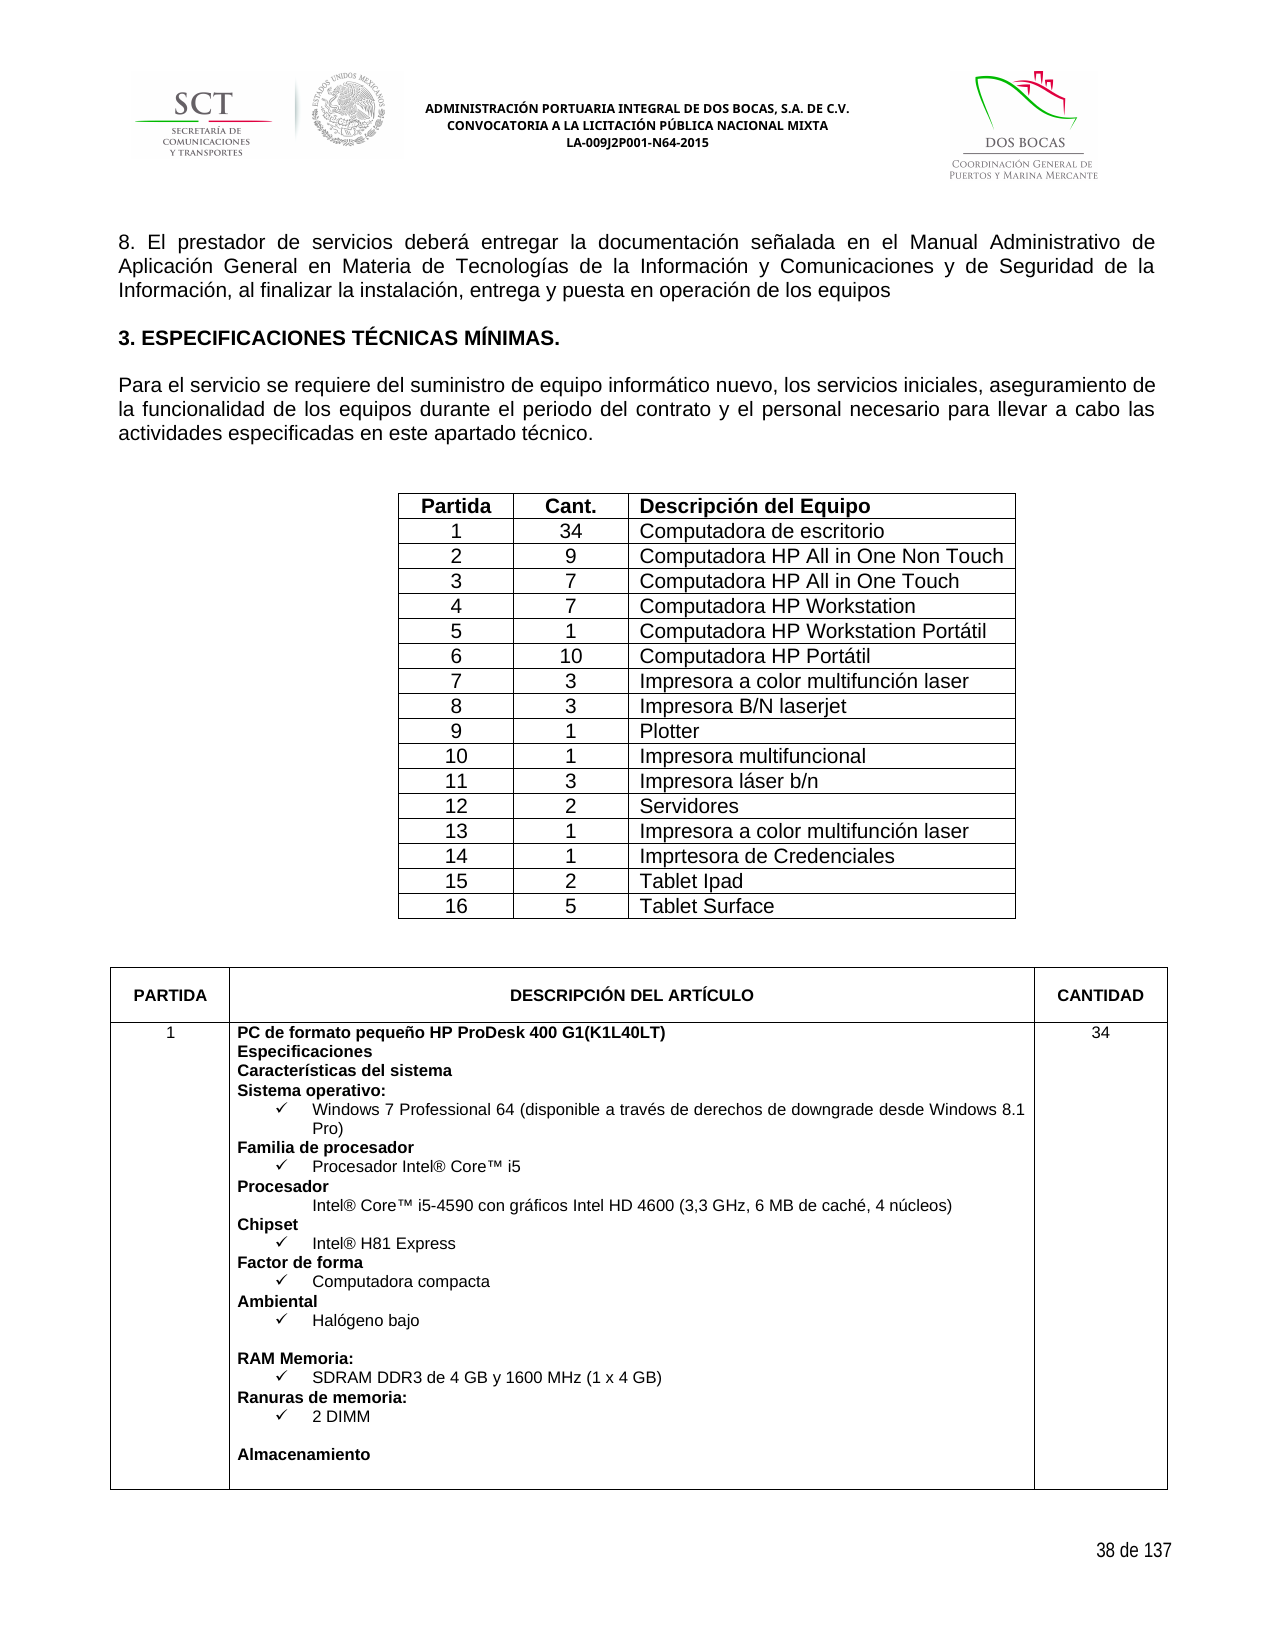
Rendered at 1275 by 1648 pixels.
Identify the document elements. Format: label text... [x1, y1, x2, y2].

table_cell 10 [399, 744, 513, 768]
table_cell Impresora multifuncional [629, 744, 1015, 768]
table_cell 9 [399, 719, 513, 743]
text Para el servicio se requiere del suministro de equipo informático nuevo, los servicios iniciales, aseguramiento de la funcionalidad de los equipos durante el periodo del contrato y el personal necesario para llevar a cabo las actividades especificadas en este apartado técnico. [118, 373, 1157, 445]
table_cell 13 [399, 819, 513, 843]
table_header PARTIDA [111, 968, 229, 1022]
table_cell 2 [514, 869, 628, 893]
table_cell 2 [399, 544, 513, 568]
table_cell Computadora de escritorio [629, 519, 1015, 543]
table_cell Computadora HP Workstation [629, 594, 1015, 618]
picture [131, 71, 405, 159]
table_cell 7 [514, 569, 628, 593]
table_cell 1 [514, 819, 628, 843]
table_header Cant. [514, 494, 628, 518]
table_cell Servidores [629, 794, 1015, 818]
table_header CANTIDAD [1035, 968, 1167, 1022]
table_cell 6 [399, 644, 513, 668]
table_cell Computadora HP Workstation Portátil [629, 619, 1015, 643]
table_cell 12 [399, 794, 513, 818]
table_cell 34 [1035, 1023, 1167, 1488]
table_header DESCRIPCIÓN DEL ARTÍCULO [230, 968, 1034, 1022]
table_cell 16 [399, 894, 513, 918]
table_cell Impresora láser b/n [629, 769, 1015, 793]
table_cell 1 [399, 519, 513, 543]
table_cell 5 [514, 894, 628, 918]
text 8. El prestador de servicios deberá entregar la documentación señalada en el Manual Administrativo de Aplicación General en Materia de Tecnologías de la Información y Comunicaciones y de Seguridad de la Información, al finalizar la instalación, entrega y puesta en operación de los equipos [118, 229, 1157, 301]
table_cell 7 [514, 594, 628, 618]
table_cell Plotter [629, 719, 1015, 743]
table_cell Impresora a color multifunción laser [629, 819, 1015, 843]
table_cell 11 [399, 769, 513, 793]
table_cell 4 [399, 594, 513, 618]
table_cell Impresora B/N laserjet [629, 694, 1015, 718]
table_cell 34 [514, 519, 628, 543]
table_cell 1 [514, 619, 628, 643]
table_cell 14 [399, 844, 513, 868]
table_cell Impresora a color multifunción laser [629, 669, 1015, 693]
table_cell 3 [514, 669, 628, 693]
table_cell 1 [514, 719, 628, 743]
table_cell 1 [514, 844, 628, 868]
table_cell 3 [514, 769, 628, 793]
table_cell 5 [399, 619, 513, 643]
text 3. ESPECIFICACIONES TÉCNICAS MÍNIMAS. [118, 325, 1157, 349]
table_cell 3 [399, 569, 513, 593]
table_cell 9 [514, 544, 628, 568]
table_header Descripción del Equipo [629, 494, 1015, 518]
table_cell Computadora HP All in One Touch [629, 569, 1015, 593]
table_cell 3 [514, 694, 628, 718]
table_cell 8 [399, 694, 513, 718]
table_cell Tablet Surface [629, 894, 1015, 918]
table_cell Tablet Ipad [629, 869, 1015, 893]
table_cell 15 [399, 869, 513, 893]
table_cell Computadora HP All in One Non Touch [629, 544, 1015, 568]
table_cell 2 [514, 794, 628, 818]
table_cell 1 [514, 744, 628, 768]
table_cell 10 [514, 644, 628, 668]
picture [950, 71, 1098, 181]
table_cell Imprtesora de Credenciales [629, 844, 1015, 868]
table_header Partida [399, 494, 513, 518]
table_cell 7 [399, 669, 513, 693]
table_cell Computadora HP Portátil [629, 644, 1015, 668]
table_cell 1 [111, 1023, 229, 1488]
